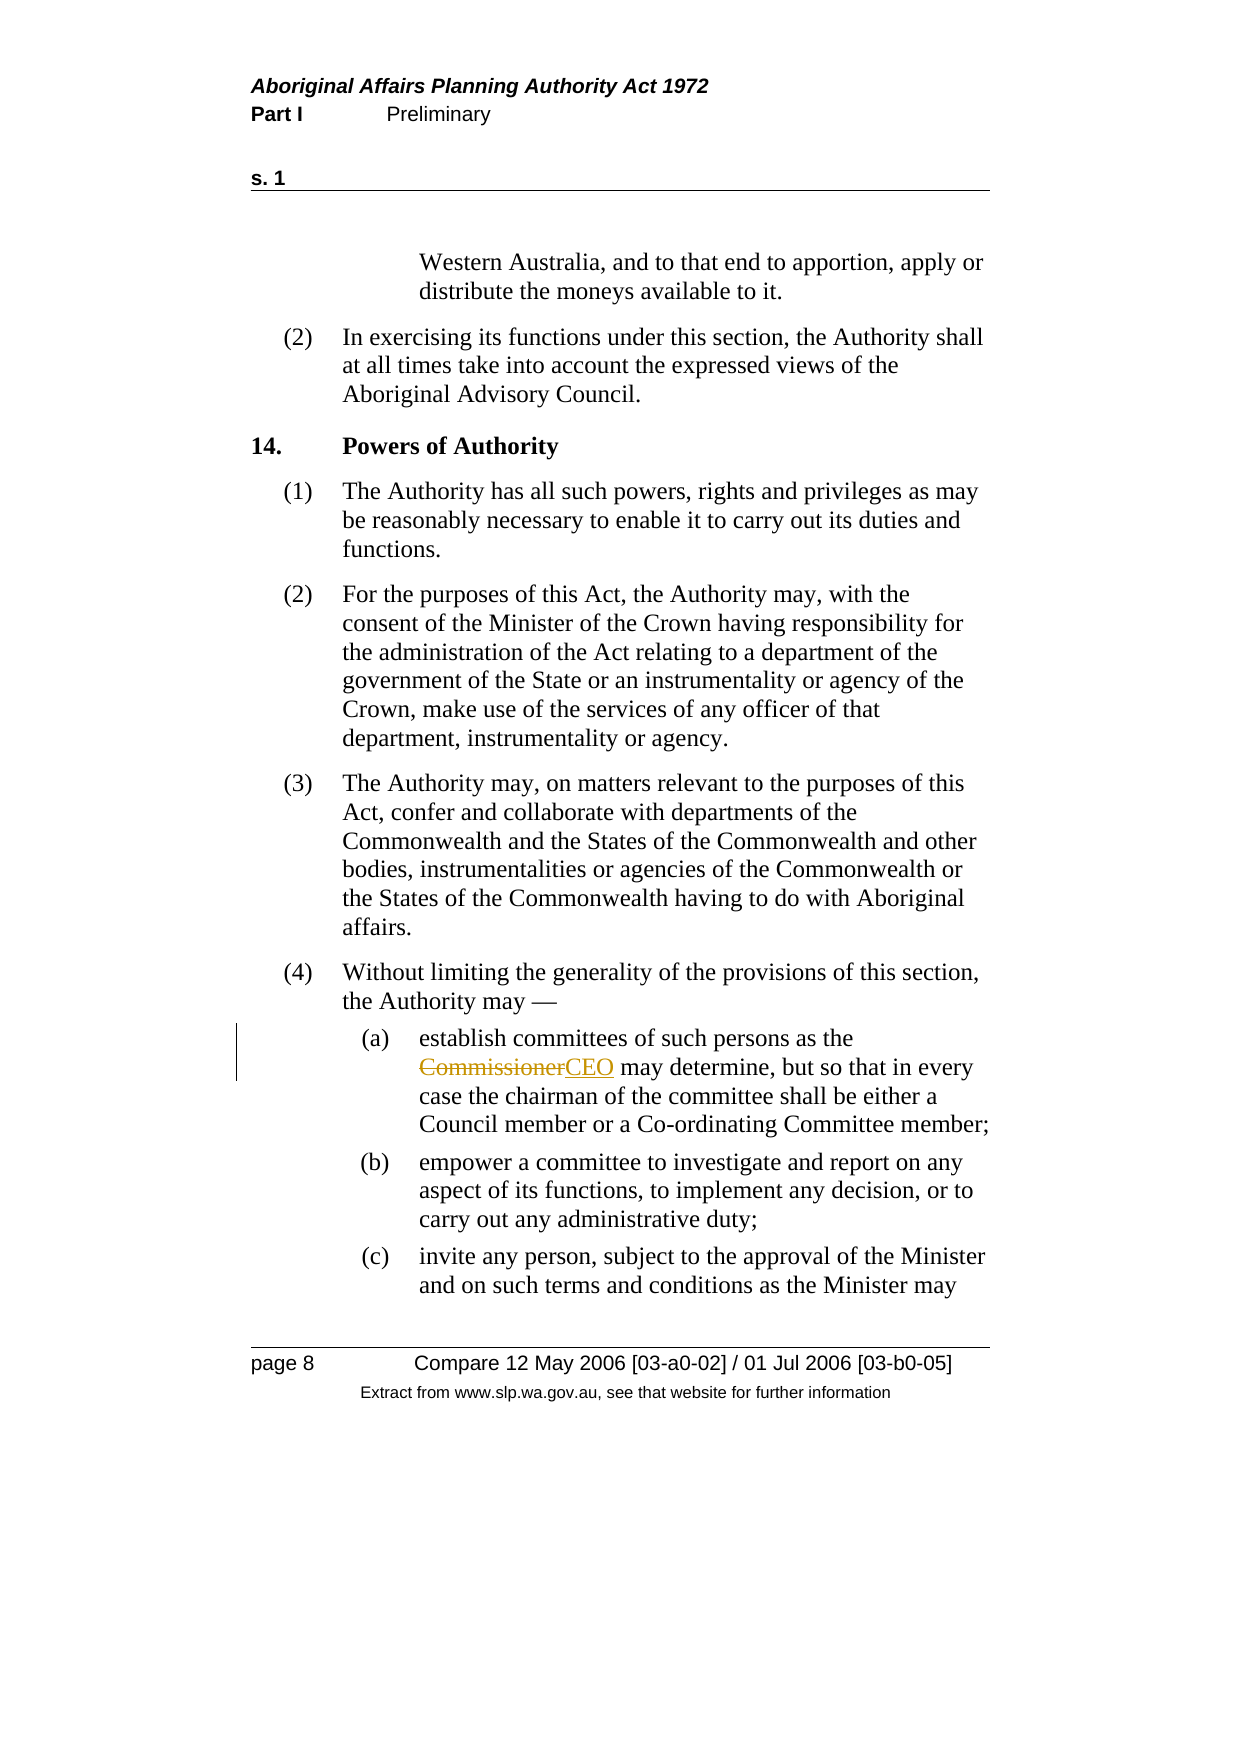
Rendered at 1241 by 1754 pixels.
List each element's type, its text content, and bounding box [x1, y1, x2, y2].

subtitle 14. Powers of Authority [251, 431, 990, 459]
text (b) empower a committee to investigate and report on any aspect of its functions, to implement any decision, or to carry out any administrative duty; [251, 1147, 990, 1233]
text (1) The Authority has all such powers, rights and privileges as may be reasonably necessary to enable it to carry out its duties and functions. [251, 476, 990, 562]
text (3) The Authority may, on matters relevant to the purposes of this Act, confer and collaborate with departments of the Commonwealth and the States of the Commonwealth and other bodies, instrumentalities or agencies of the Commonwealth or the States of the Commonwealth having to do with Aboriginal affairs. [251, 768, 990, 941]
text (2) In exercising its functions under this section, the Authority shall at all times take into account the expressed views of the Aboriginal Advisory Council. [251, 322, 990, 408]
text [251, 1241, 990, 1299]
text (2) For the purposes of this Act, the Authority may, with the consent of the Minister of the Crown having responsibility for the administration of the Act relating to a department of the government of the State or an instrumentality or agency of the Crown, make use of the services of any officer of that department, instrumentality or agency. [251, 579, 990, 752]
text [251, 247, 990, 305]
text (a) establish committees of such persons as the may determine, but so that in every case the chairman of the committee shall be either a Council member or a Co-ordinating Committee member; [251, 1023, 990, 1138]
text (4) Without limiting the generality of the provisions of this section, the Authority may — [251, 957, 990, 1015]
